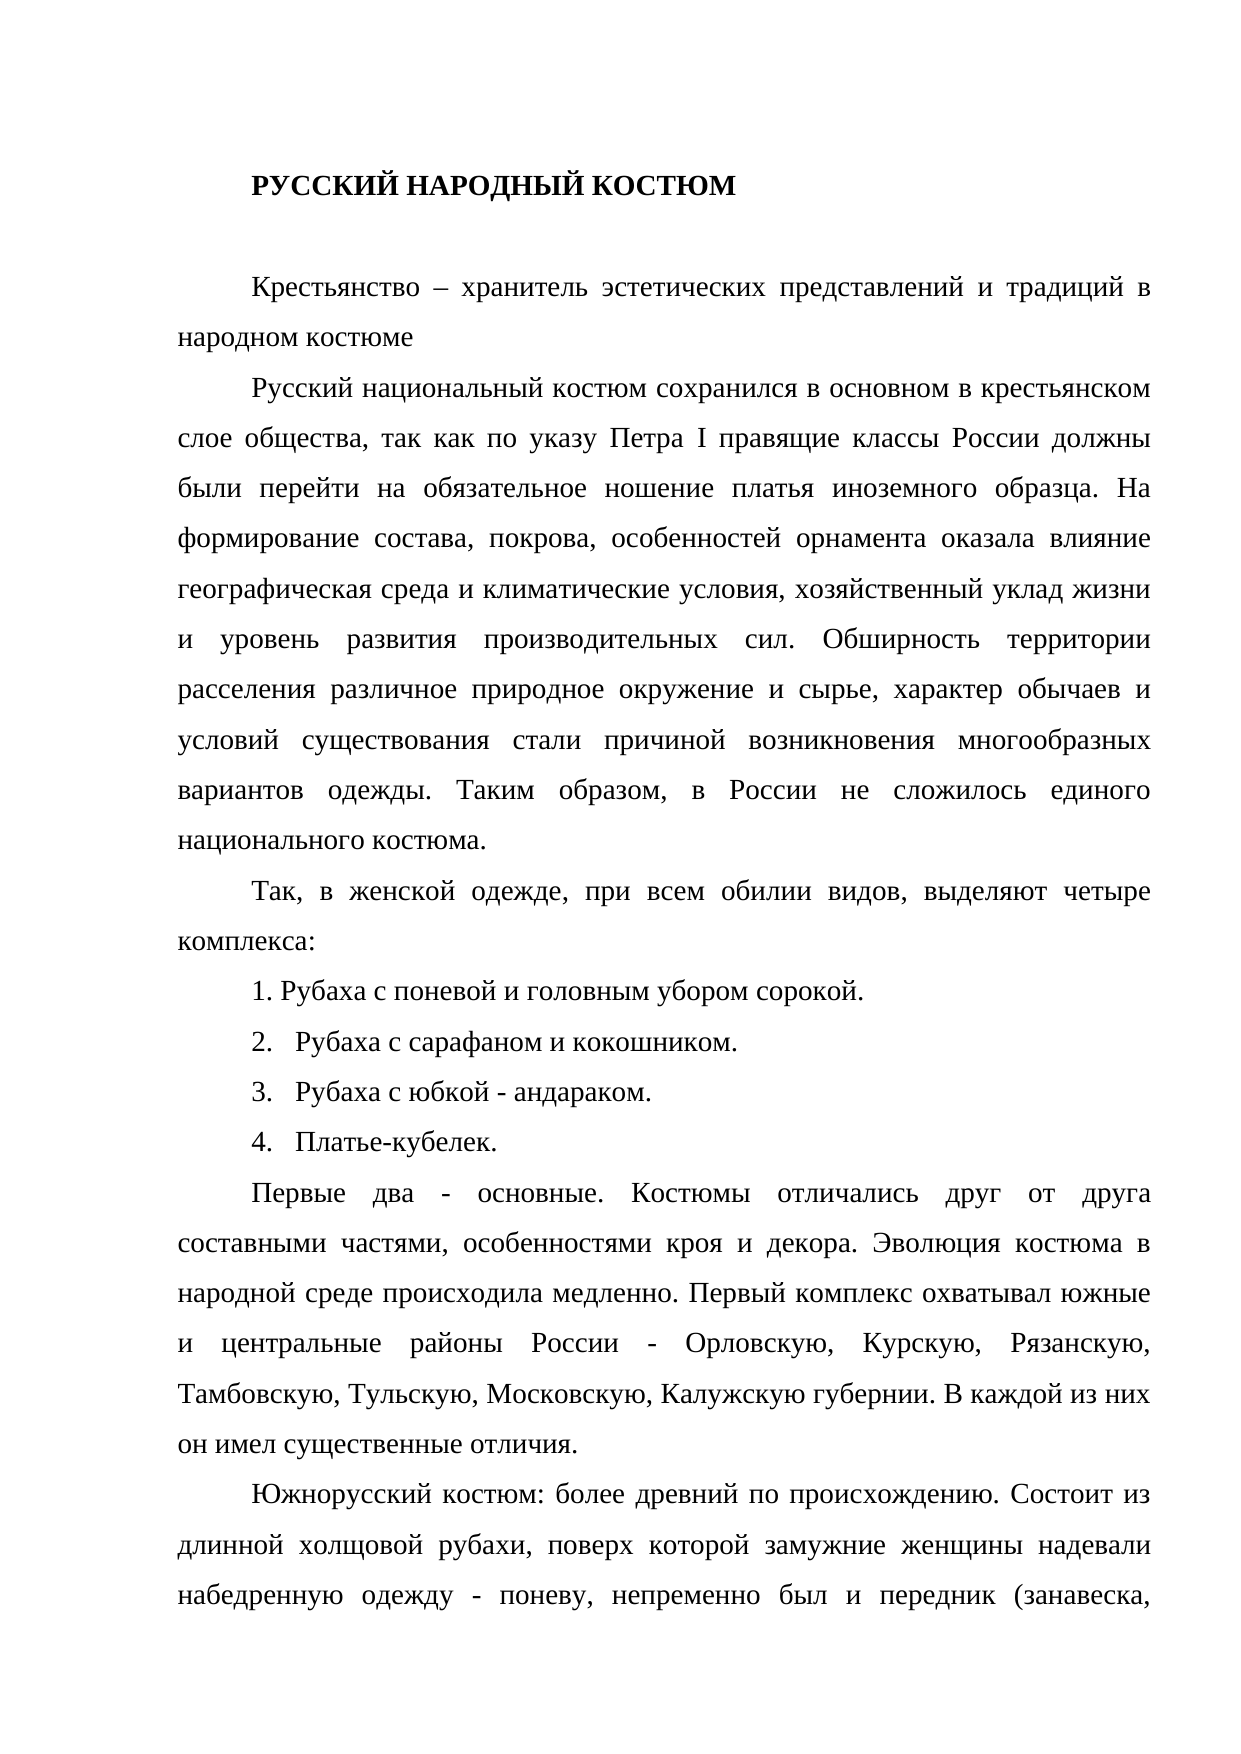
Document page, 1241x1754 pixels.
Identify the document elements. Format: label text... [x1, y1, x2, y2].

text 1. Рубаха с поневой и головным убором сорокой. [177, 973, 1152, 1007]
list Платье-кубелек. [177, 1124, 1152, 1158]
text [177, 1477, 1152, 1611]
text Крестьянство – хранитель эстетических представлений и традиций в народном костюме [177, 269, 1152, 353]
subtitle РУССКИЙ НАРОДНЫЙ КОСТЮМ [177, 168, 1152, 202]
text Русский национальный костюм сохранился в основном в крестьянском слое общества, так как по указу Петра I правящие классы России должны были перейти на обязательное ношение платья иноземного образца. На формирование состава, покрова, особенностей орнамента оказала влияние географическая среда и климатические условия, хозяйственный уклад жизни и уровень развития производительных сил. Обширность территории расселения различное природное окружение и сырье, характер обычаев и условий существования стали причиной возникновения многообразных вариантов одежды. Таким образом, в России не сложилось единого национального костюма. [177, 370, 1152, 856]
text Первые два - основные. Костюмы отличались друг от друга составными частями, особенностями кроя и декора. Эволюция костюма в народной среде происходила медленно. Первый комплекс охватывал южные и центральные районы России - Орловскую, Курскую, Рязанскую, Тамбовскую, Тульскую, Московскую, Калужскую губернии. В каждой из них он имел существенные отличия. [177, 1175, 1152, 1460]
list Рубаха с юбкой - андараком. [177, 1074, 1152, 1108]
text Так, в женской одежде, при всем обилии видов, выделяют четыре комплекса: [177, 873, 1152, 957]
list Рубаха с сарафаном и кокошником. [177, 1024, 1152, 1057]
